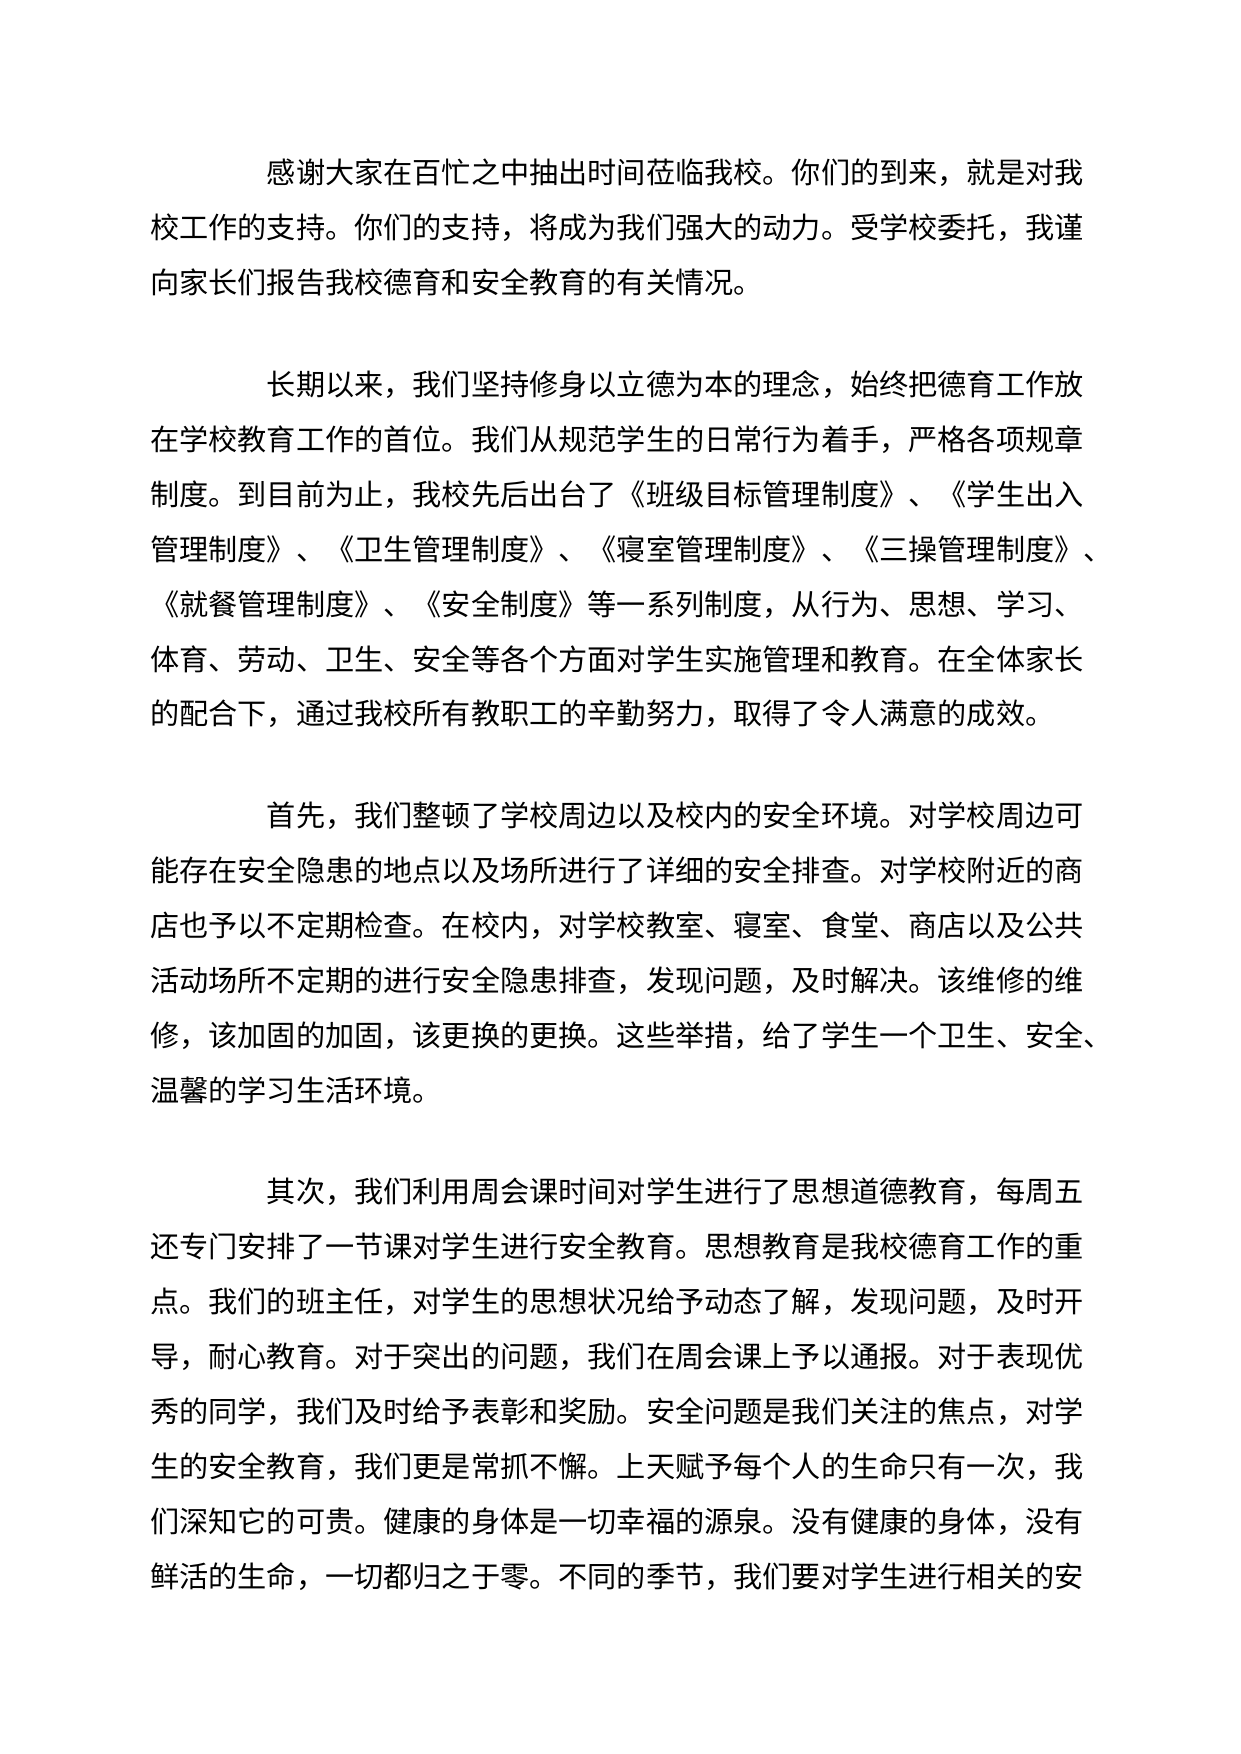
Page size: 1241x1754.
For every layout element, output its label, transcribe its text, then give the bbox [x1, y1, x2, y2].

text 首先，我们整顿了学校周边以及校内的安全环境。对学校周边可能存在安全隐患的地点以及场所进行了详细的安全排查。对学校附近的商店也予以不定期检查。在校内，对学校教室、寝室、食堂、商店以及公共活动场所不定期的进行安全隐患排查，发现问题，及时解决。该维修的维修，该加固的加固，该更换的更换。这些举措，给了学生一个卫生、安全、温馨的学习生活环境。 [150, 793, 1090, 1109]
text 长期以来，我们坚持修身以立德为本的理念，始终把德育工作放在学校教育工作的首位。我们从规范学生的日常行为着手，严格各项规章制度。到目前为止，我校先后出台了《班级目标管理制度》、《学生出入管理制度》、《卫生管理制度》、《寝室管理制度》、《三操管理制度》、《就餐管理制度》、《安全制度》等一系列制度，从行为、思想、学习、体育、劳动、卫生、安全等各个方面对学生实施管理和教育。在全体家长的配合下，通过我校所有教职工的辛勤努力，取得了令人满意的成效。 [150, 362, 1090, 733]
text 感谢大家在百忙之中抽出时间莅临我校。你们的到来，就是对我校工作的支持。你们的支持，将成为我们强大的动力。受学校委托，我谨向家长们报告我校德育和安全教育的有关情况。 [150, 150, 1090, 302]
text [150, 1169, 1090, 1596]
